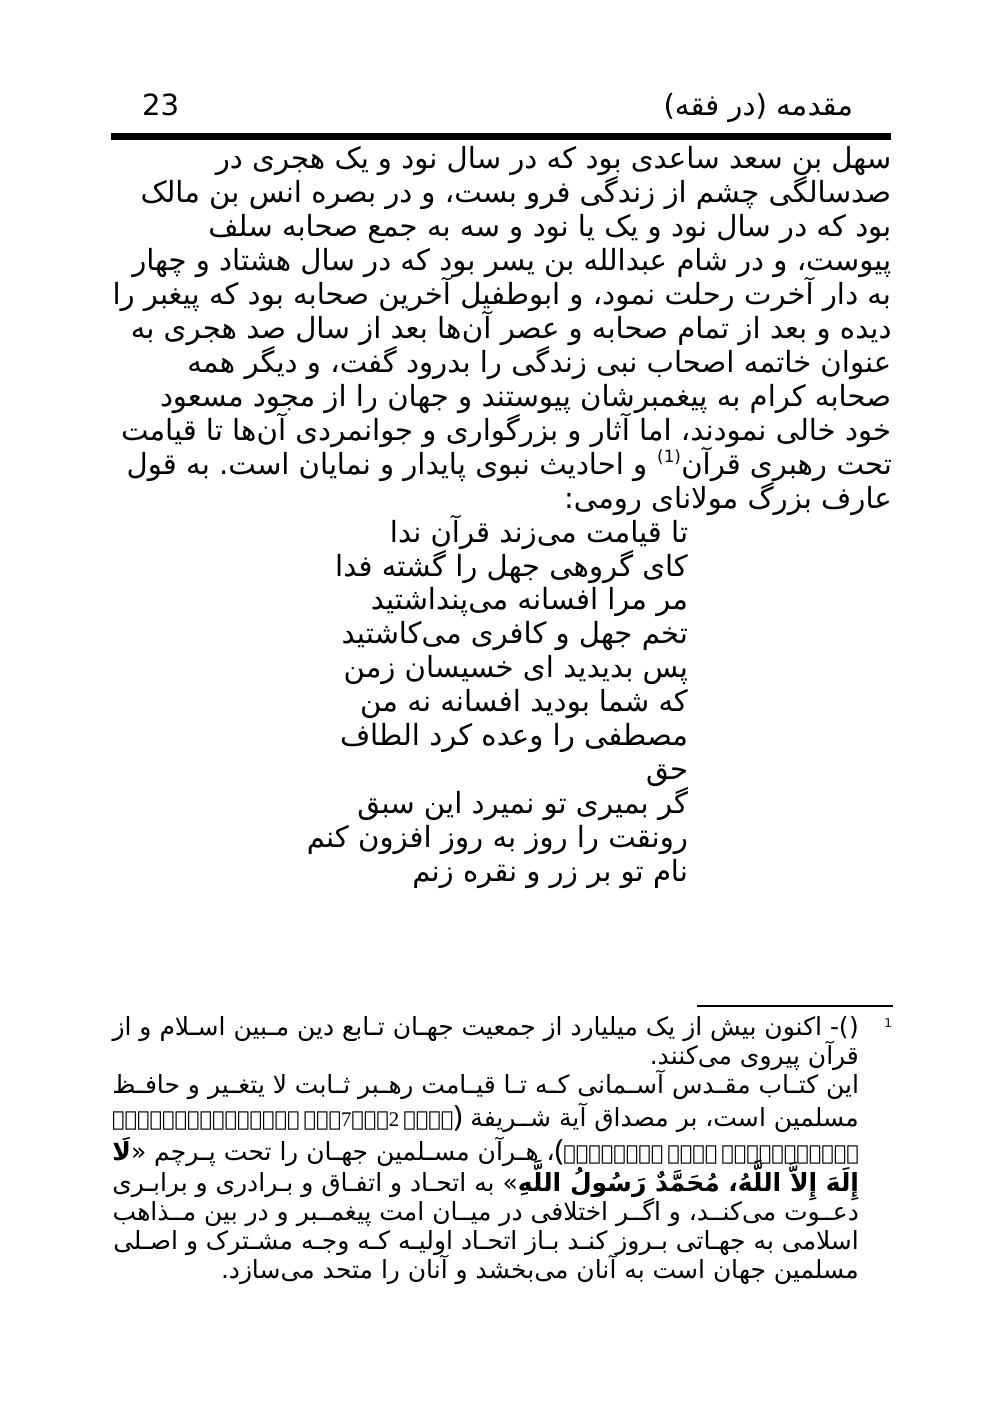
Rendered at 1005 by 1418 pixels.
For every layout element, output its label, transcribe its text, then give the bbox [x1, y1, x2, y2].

text واقدی گوید: آخرین صحابه در کوفه عبدالله بن ابی وفا که در سال هشتاد و شش هجری زندگی را بدرود گفت، و در مدینه سهل بن سعد ساعدی بود که در سال نود و یک هجری در صدسالگی چشم از زندگی فرو بست، و در بصره انس بن مالک بود که در سال نود و یک یا نود و سه به جمع صحابه سلف پیوست، و در شام عبدالله بن یسر بود که در سال هشتاد و چهار به دار آخرت رحلت نمود، و ابوطفیل آخرین صحابه بود که پیغبر را دیده و بعد از تمام صحابه و عصر آن‌ها بعد از سال صد هجری به عنوان خاتمه اصحاب نبی زندگی را بدرود گفت، و دیگر همه صحابه کرام به پیغمبرشان پیوستند و جهان را از مجود مسعود خود خالی نمودند، اما آثار و بزرگواری و جوانمردی آن‌ها تا قیامت تحت رهبری قرآن() و احادیث نبوی پایدار و نمایان است. به قول عارف بزرگ مولانای رومی: [112, 141, 892, 515]
text تا قیامت می‌زند قرآن ندا کای گروهی جهل را گشته فدا مر مرا افسانه می‌پنداشتید تخم جهل و کافری می‌کاشتید پس بدیدید ای خسیسان زمن که شما بودید افسانه نه من مصطفی را وعده کرد الطاف حق گر بمیری تو نمیرد این سبق رونقت را روز به روز افزون کنم نام تو بر زر و نقره زنم [302, 515, 688, 924]
